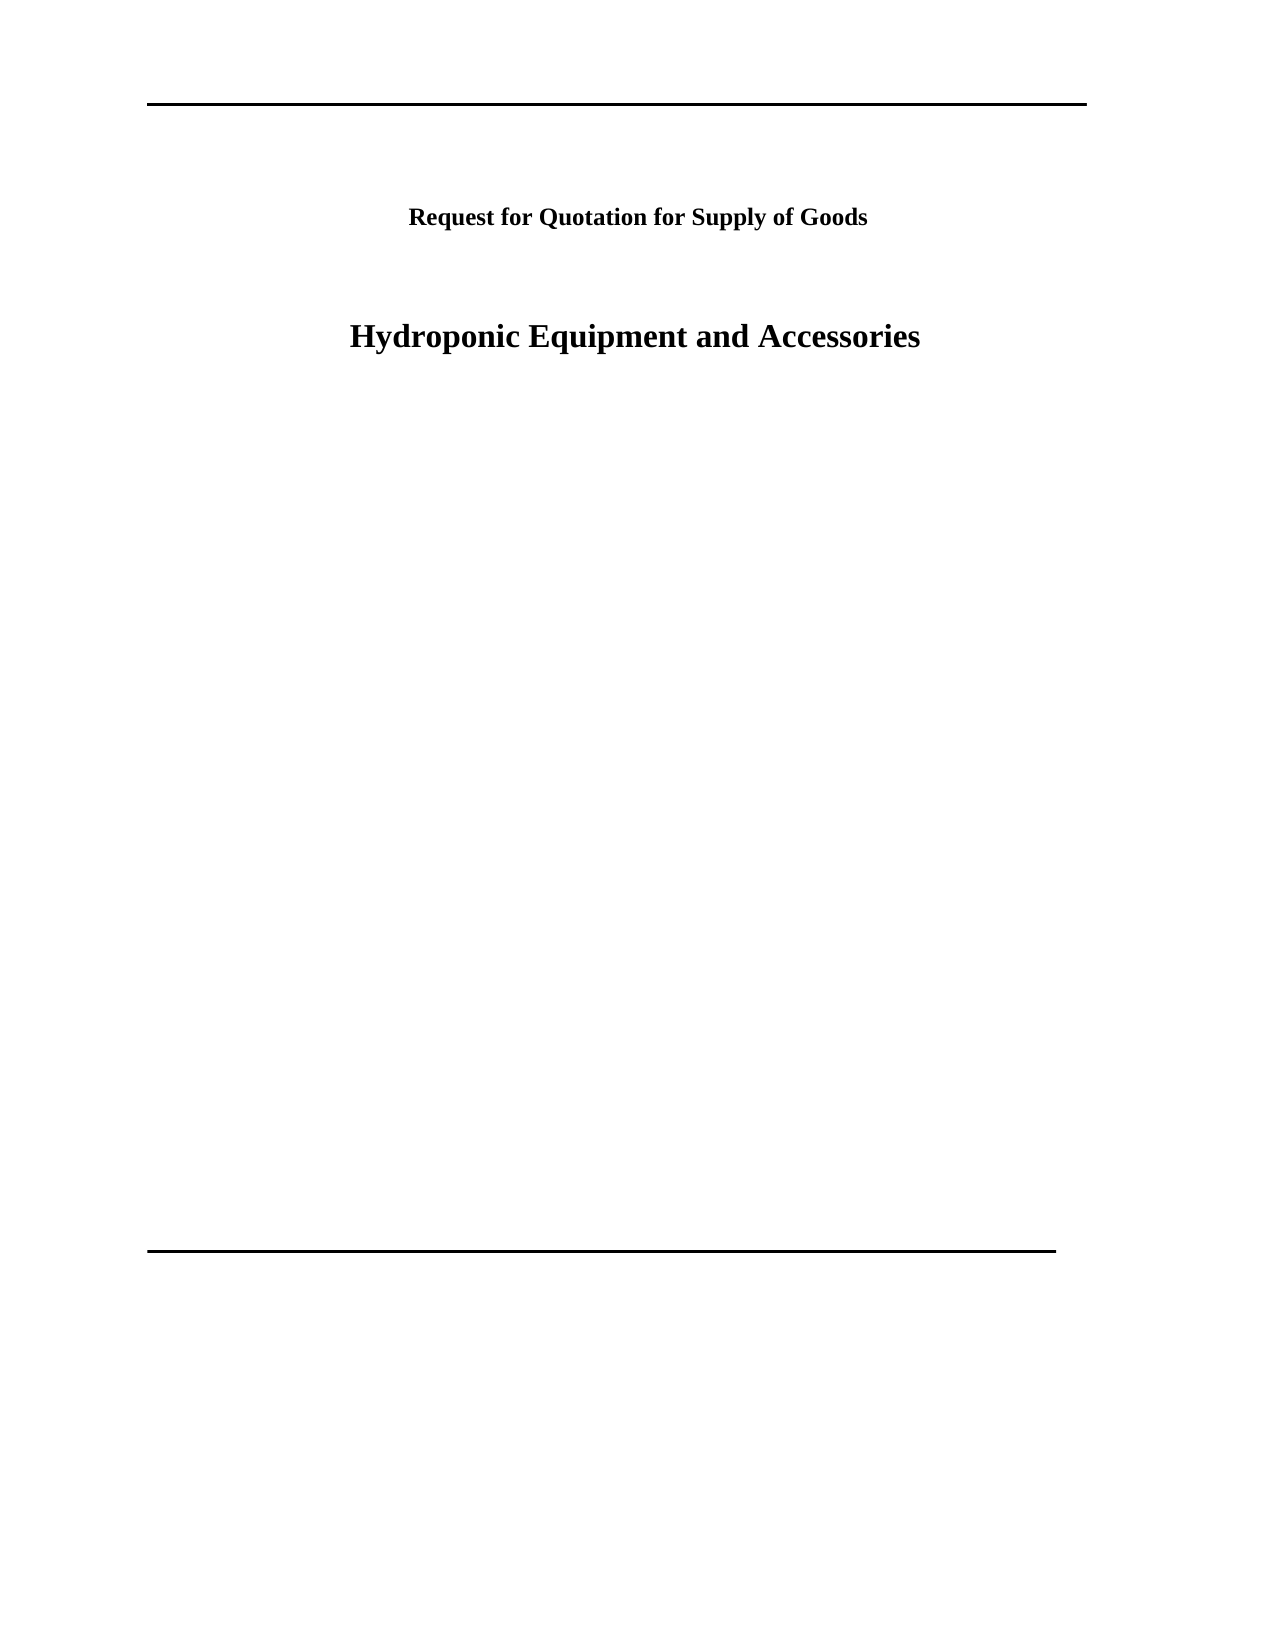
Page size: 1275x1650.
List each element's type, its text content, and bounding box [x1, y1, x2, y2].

text Request for Quotation for Supply of Goods [150, 202, 1126, 230]
text Hydroponic Equipment and Accessories [150, 317, 1120, 355]
